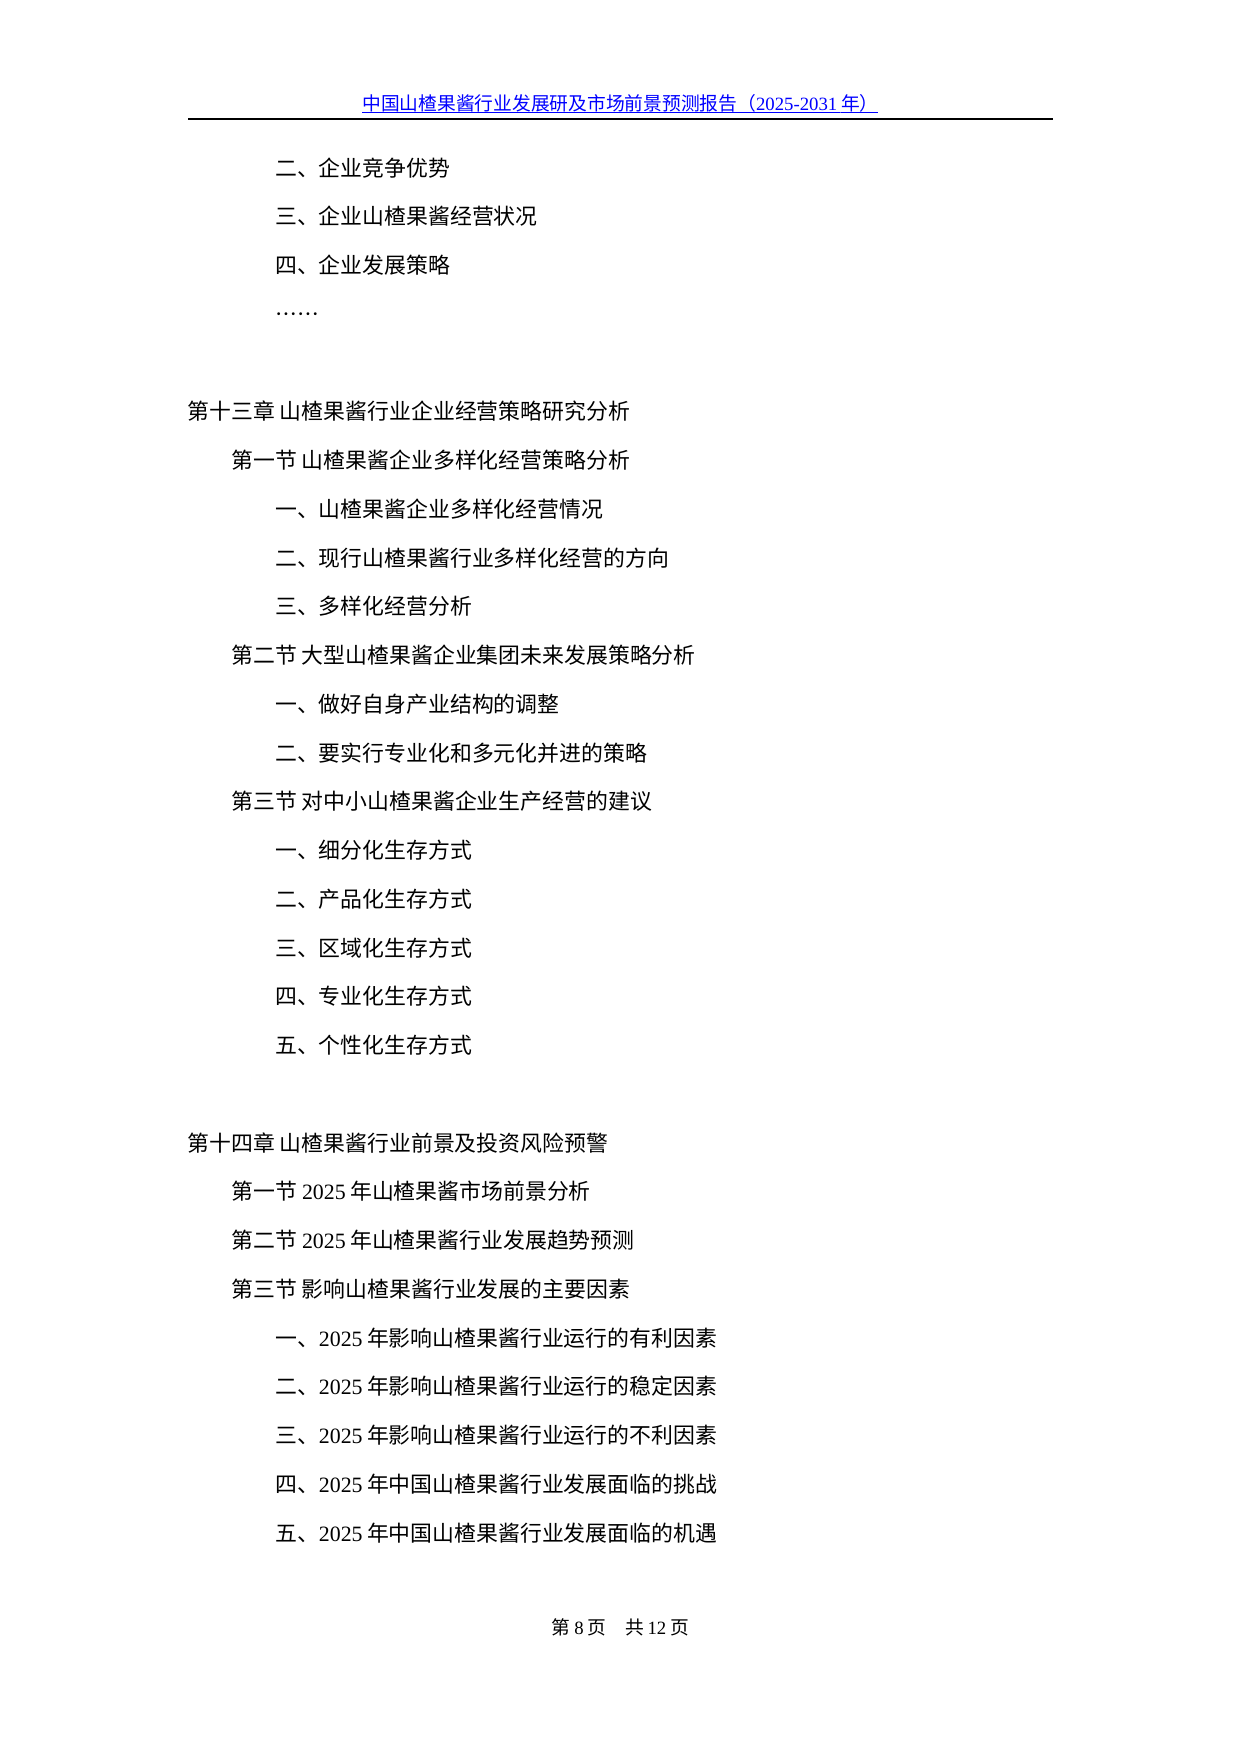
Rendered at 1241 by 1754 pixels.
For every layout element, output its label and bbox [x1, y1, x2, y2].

text [187, 150, 1053, 1548]
